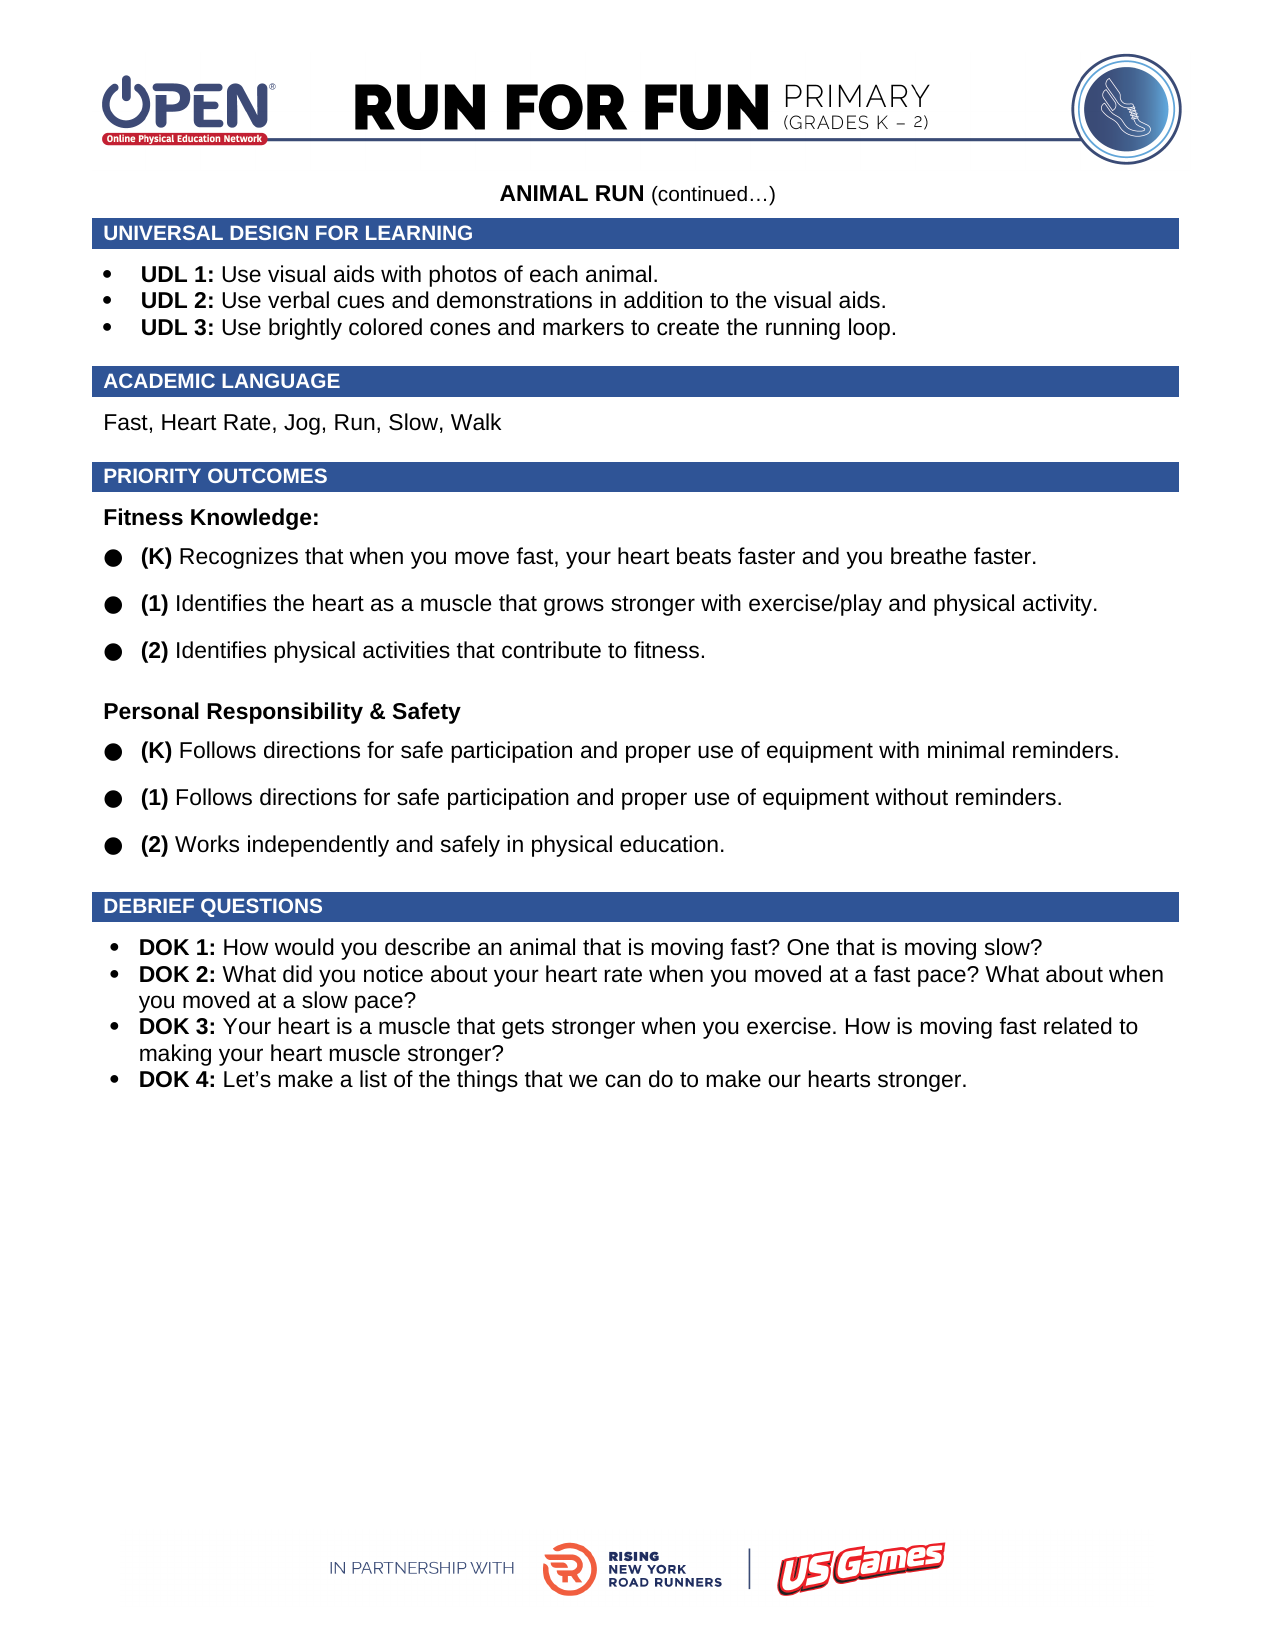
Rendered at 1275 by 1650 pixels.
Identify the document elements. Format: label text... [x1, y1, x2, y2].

table_cell DEBRIEF QUESTIONS [92, 892, 1179, 922]
table_cell DOK 1: How would you describe an animal that is moving fast? One that is moving slow? DOK 2: What did you notice about your heart rate when you moved at a fast pace? What about when you moved at a slow pace? DOK 3: Your heart is a muscle that gets stronger when you exercise. How is moving fast related to making your heart muscle stronger? DOK 4: Let’s make a list of the things that we can do to make our hearts stronger. [92, 922, 1179, 1119]
text ANIMAL RUN (continued…) [120, 180, 1155, 206]
table_cell UDL 1: Use visual aids with photos of each animal. UDL 2: Use verbal cues and demonstrations in addition to the visual aids. UDL 3: Use brightly colored cones and markers to create the running loop. [92, 249, 1179, 366]
picture [91, 52, 1191, 171]
table_cell PRIORITY OUTCOMES [92, 462, 1179, 492]
picture [119, 1529, 1155, 1607]
table_cell Fast, Heart Rate, Jog, Run, Slow, Walk [92, 397, 1179, 462]
table_header UNIVERSAL DESIGN FOR LEARNING [92, 218, 1179, 249]
table_cell ACADEMIC LANGUAGE [92, 366, 1179, 397]
table_cell Fitness Knowledge: (K) Recognizes that when you move fast, your heart beats faster and you breathe faster. (1) Identifies the heart as a muscle that grows stronger with exercise/play and physical activity. (2) Identifies physical activities that contribute to fitness. Personal Responsibility & Safety (K) Follows directions for safe participation and proper use of equipment with minimal reminders. (1) Follows directions for safe participation and proper use of equipment without reminders. (2) Works independently and safely in physical education. [92, 492, 1179, 892]
